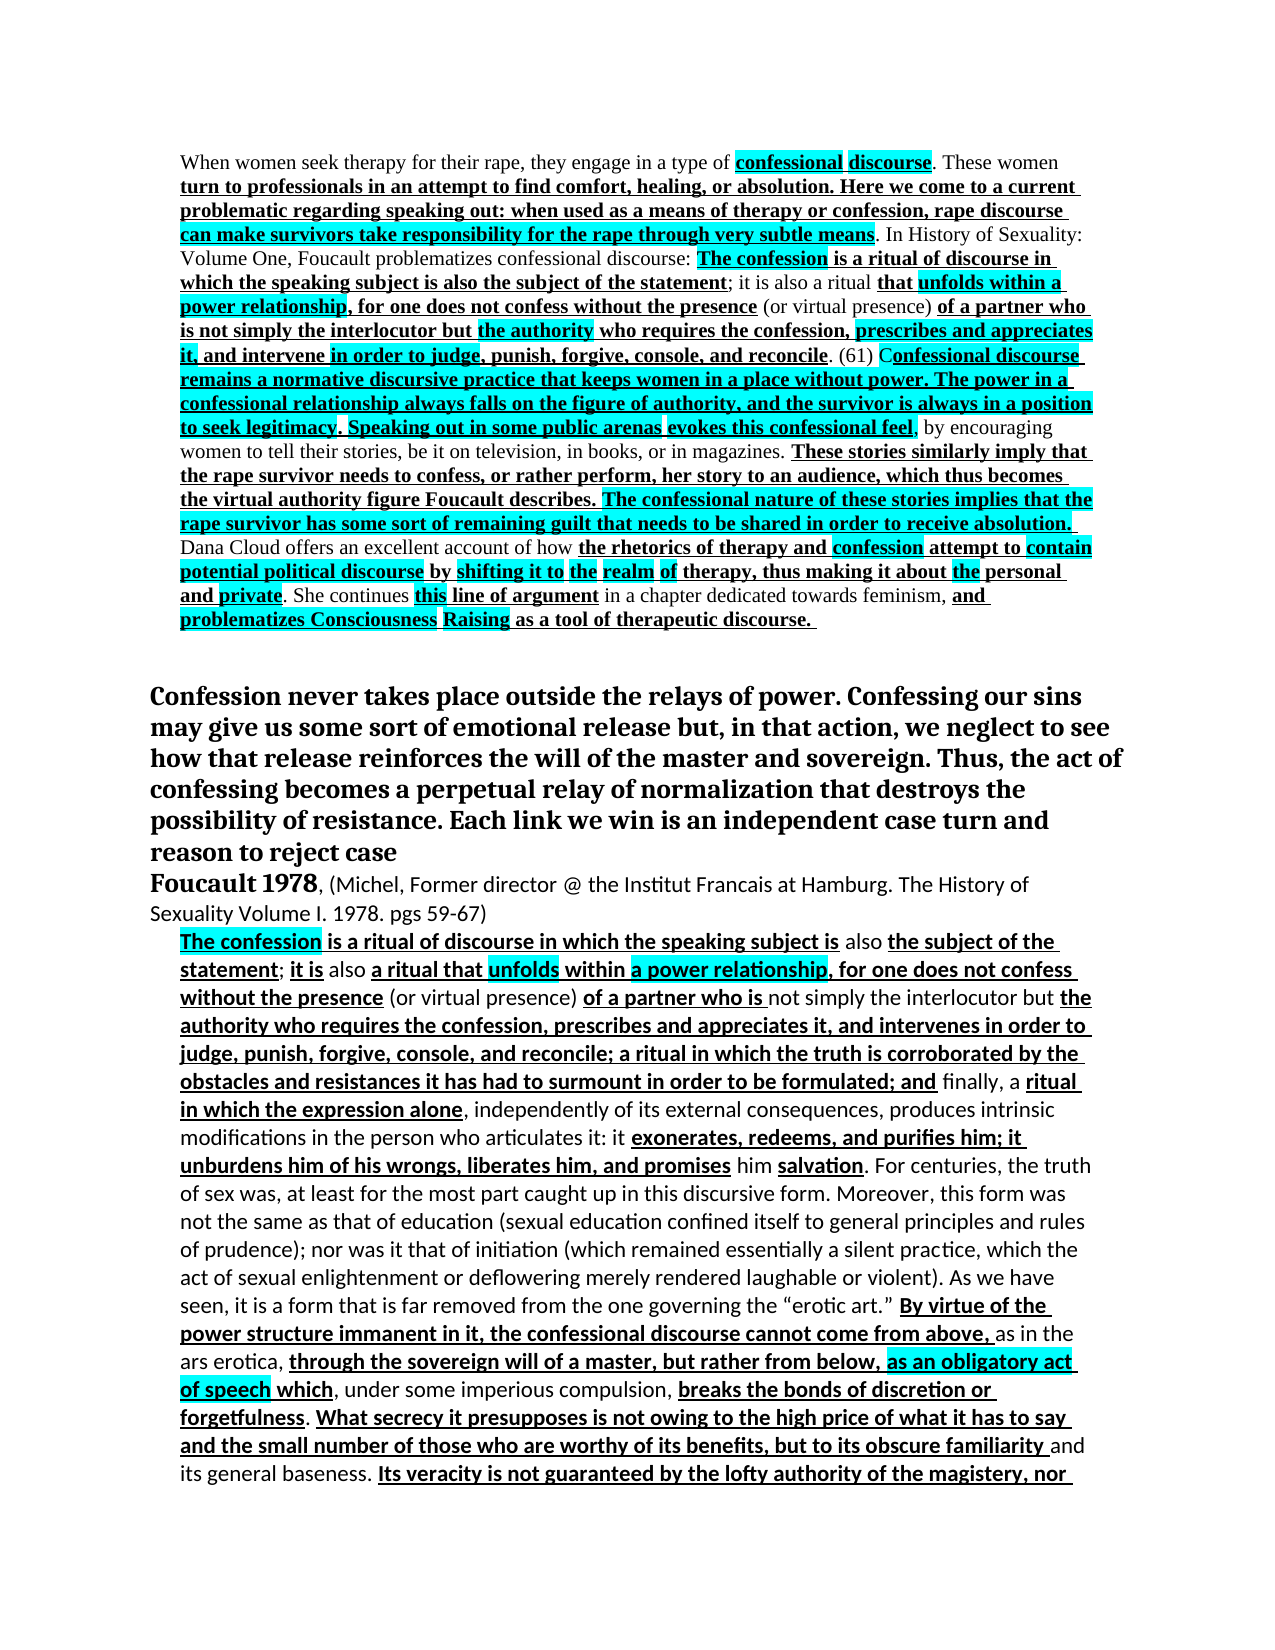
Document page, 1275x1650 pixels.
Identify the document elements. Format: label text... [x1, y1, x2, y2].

subtitle Confession never takes place outside the relays of power. Confessing our sins may give us some sort of emotional release but, in that action, we neglect to see how that release reinforces the will of the master and sovereign. Thus, the act of confessing becomes a perpetual relay of normalization that destroys the possibility of resistance. Each link we win is an independent case turn and reason to reject case [150, 681, 1125, 868]
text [180, 927, 1095, 1487]
text When women seek therapy for their rape, they engage in a type of confessional discourse. These women turn to professionals in an attempt to find comfort, healing, or absolution. Here we come to a current problematic regarding speaking out: when used as a means of therapy or confession, rape discourse can make survivors take responsibility for the rape through very subtle means. In History of Sexuality: Volume One, Foucault problematizes confessional discourse: The confession is a ritual of discourse in which the speaking subject is also the subject of the statement; it is also a ritual that unfolds within a power relationship, for one does not confess without the presence (or virtual presence) of a partner who is not simply the interlocutor but the authority who requires the confession, prescribes and appreciates it, and intervene in order to judge, punish, forgive, console, and reconcile. (61) Confessional discourse remains a normative discursive practice that keeps women in a place without power. The power in a confessional relationship always falls on the figure of authority, and the survivor is always in a position to seek legitimacy. Speaking out in some public arenas evokes this confessional feel, by encouraging women to tell their stories, be it on television, in books, or in magazines. These stories similarly imply that the rape survivor needs to confess, or rather perform, her story to an audience, which thus becomes the virtual authority figure Foucault describes. The confessional nature of these stories implies that the rape survivor has some sort of remaining guilt that needs to be shared in order to receive absolution. Dana Cloud offers an excellent account of how the rhetorics of therapy and confession attempt to contain potential political discourse by shifting it to the realm of therapy, thus making it about the personal and private. She continues this line of argument in a chapter dedicated towards feminism, and problematizes Consciousness Raising as a tool of therapeutic discourse. [180, 150, 1095, 631]
text Foucault 1978, (Michel, Former director @ the Institut Francais at Hamburg. The History of Sexuality Volume I. 1978. pgs 59-67) [150, 868, 1095, 927]
